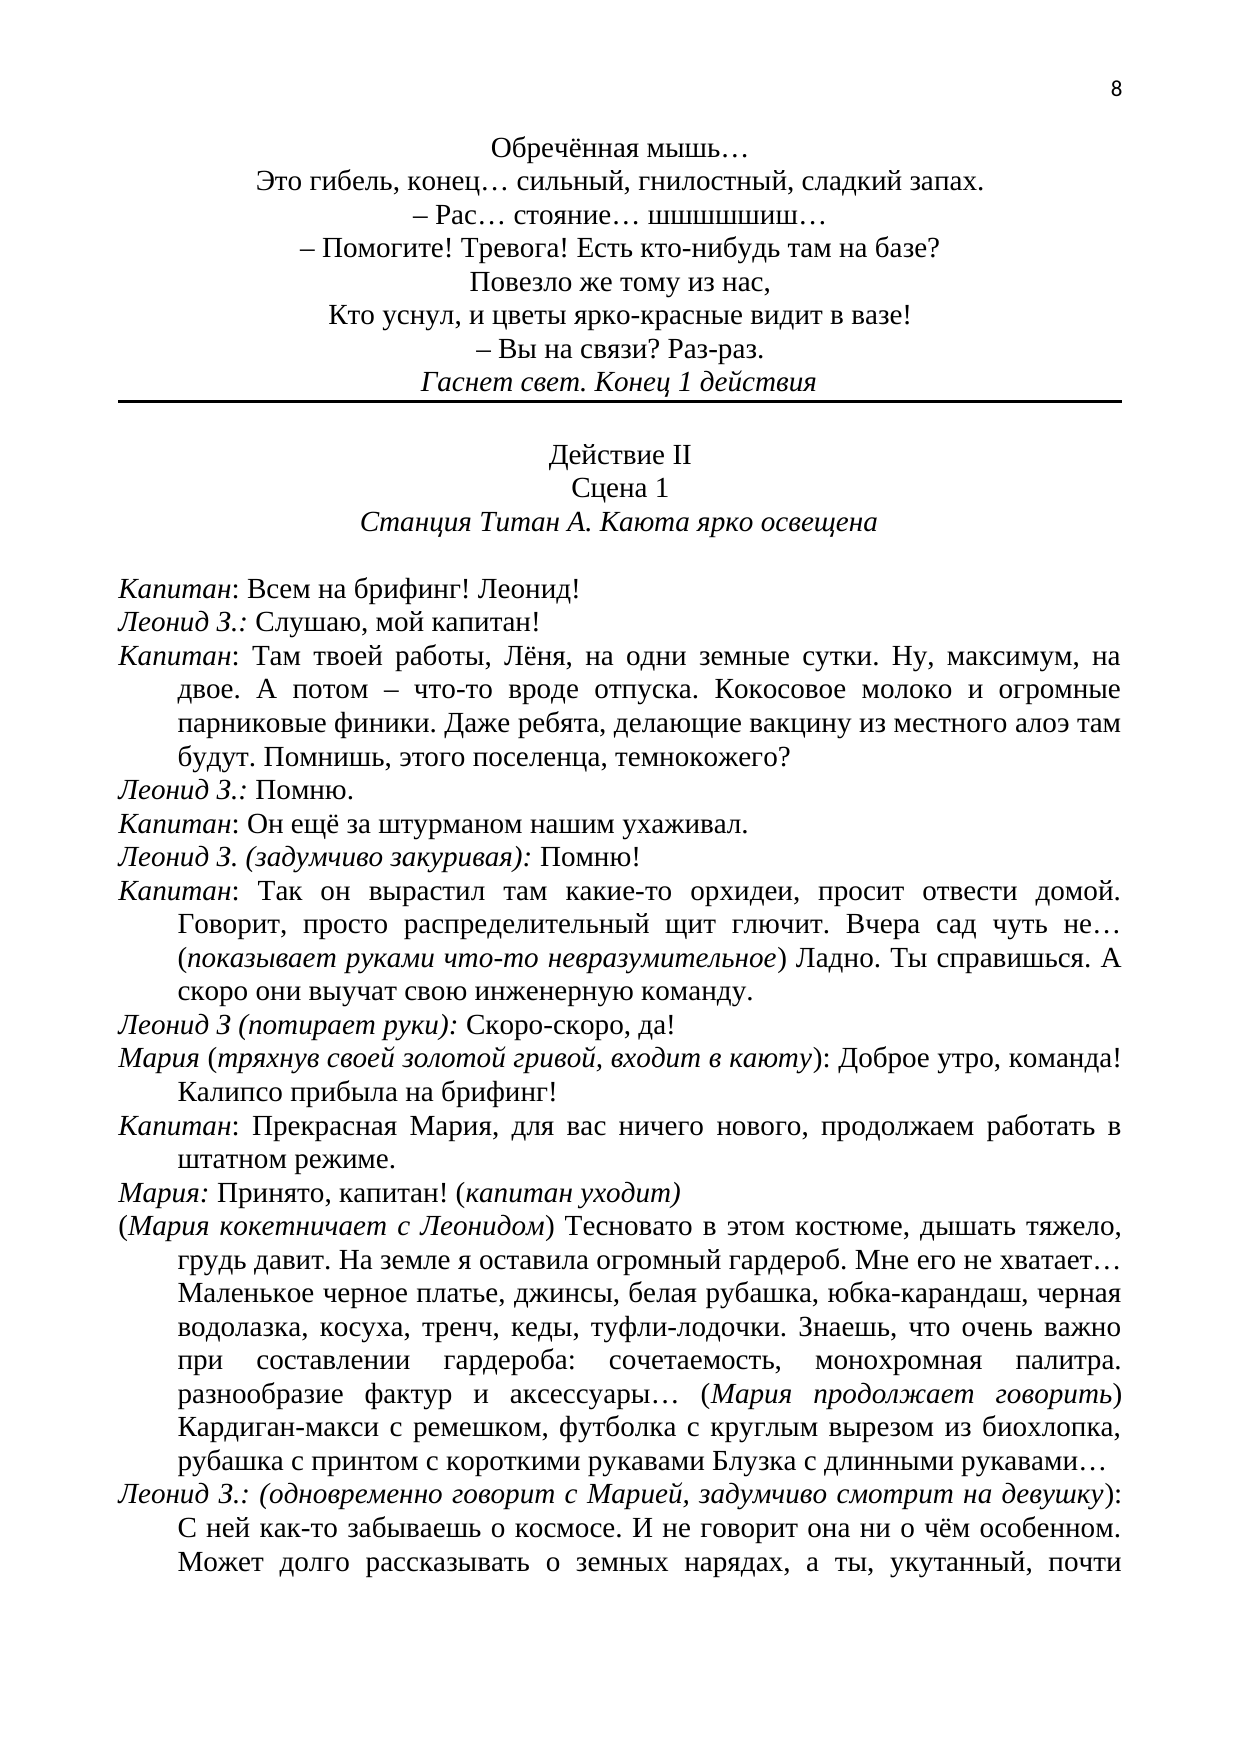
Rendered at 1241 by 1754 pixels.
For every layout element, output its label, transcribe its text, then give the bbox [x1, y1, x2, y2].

text – Вы на связи? Раз-раз. [118, 331, 1122, 364]
text Сцена 1 [118, 470, 1122, 504]
text Леонид З.: Слушаю, мой капитан! [118, 604, 1122, 638]
text Леонид З (потирает руки): Скоро-скоро, да! [118, 1007, 1122, 1041]
text Станция Титан А. Каюта ярко освещена [118, 504, 1122, 537]
text Капитан: Он ещё за штурманом нашим ухаживал. [118, 806, 1122, 839]
text Мария: Принято, капитан! (капитан уходит) [118, 1175, 1122, 1208]
text Капитан: Прекрасная Мария, для вас ничего нового, продолжаем работать в штатном режиме. [118, 1108, 1122, 1175]
text Капитан: Всем на брифинг! Леонид! [118, 571, 1122, 604]
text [118, 1477, 1122, 1577]
text Повезло же тому из нас, [118, 264, 1122, 297]
text Капитан: Так он вырастил там какие-то орхидеи, просит отвести домой. Говорит, просто распределительный щит глючит. Вчера сад чуть не… (показывает руками что-то невразумительное) Ладно. Ты справишься. А скоро они выучат свою инженерную команду. [118, 873, 1122, 1007]
text Леонид З. (задумчиво закуривая): Помню! [118, 839, 1122, 873]
text Мария (тряхнув своей золотой гривой, входит в каюту): Доброе утро, команда! Калипсо прибыла на брифинг! [118, 1041, 1122, 1108]
text – Помогите! Тревога! Есть кто-нибудь там на базе? [118, 230, 1122, 264]
text Действие II [118, 437, 1122, 470]
text Обречённая мышь… [118, 130, 1122, 163]
text Леонид З.: Помню. [118, 772, 1122, 806]
text (Мария кокетничает с Леонидом) Тесновато в этом костюме, дышать тяжело, грудь давит. На земле я оставила огромный гардероб. Мне его не хватает… Маленькое черное платье, джинсы, белая рубашка, юбка-карандаш, черная водолазка, косуха, тренч, кеды, туфли-лодочки. Знаешь, что очень важно при составлении гардероба: сочетаемость, монохромная палитра. разнообразие фактур и аксессуары… (Мария продолжает говорить) Кардиган-макси с ремешком, футболка с круглым вырезом из биохлопка, рубашка с принтом с короткими рукавами Блузка с длинными рукавами… [118, 1208, 1122, 1477]
text Капитан: Там твоей работы, Лёня, на одни земные сутки. Ну, максимум, на двое. А потом – что-то вроде отпуска. Кокосовое молоко и огромные парниковые финики. Даже ребята, делающие вакцину из местного алоэ там будут. Помнишь, этого поселенца, темнокожего? [118, 638, 1122, 772]
text Гаснет свет. Конец 1 действия [118, 364, 1122, 400]
text Это гибель, конец… сильный, гнилостный, сладкий запах. [118, 163, 1122, 197]
text – Рас… стояние… шшшшшиш… [118, 197, 1122, 230]
text Кто уснул, и цветы ярко-красные видит в вазе! [118, 297, 1122, 331]
